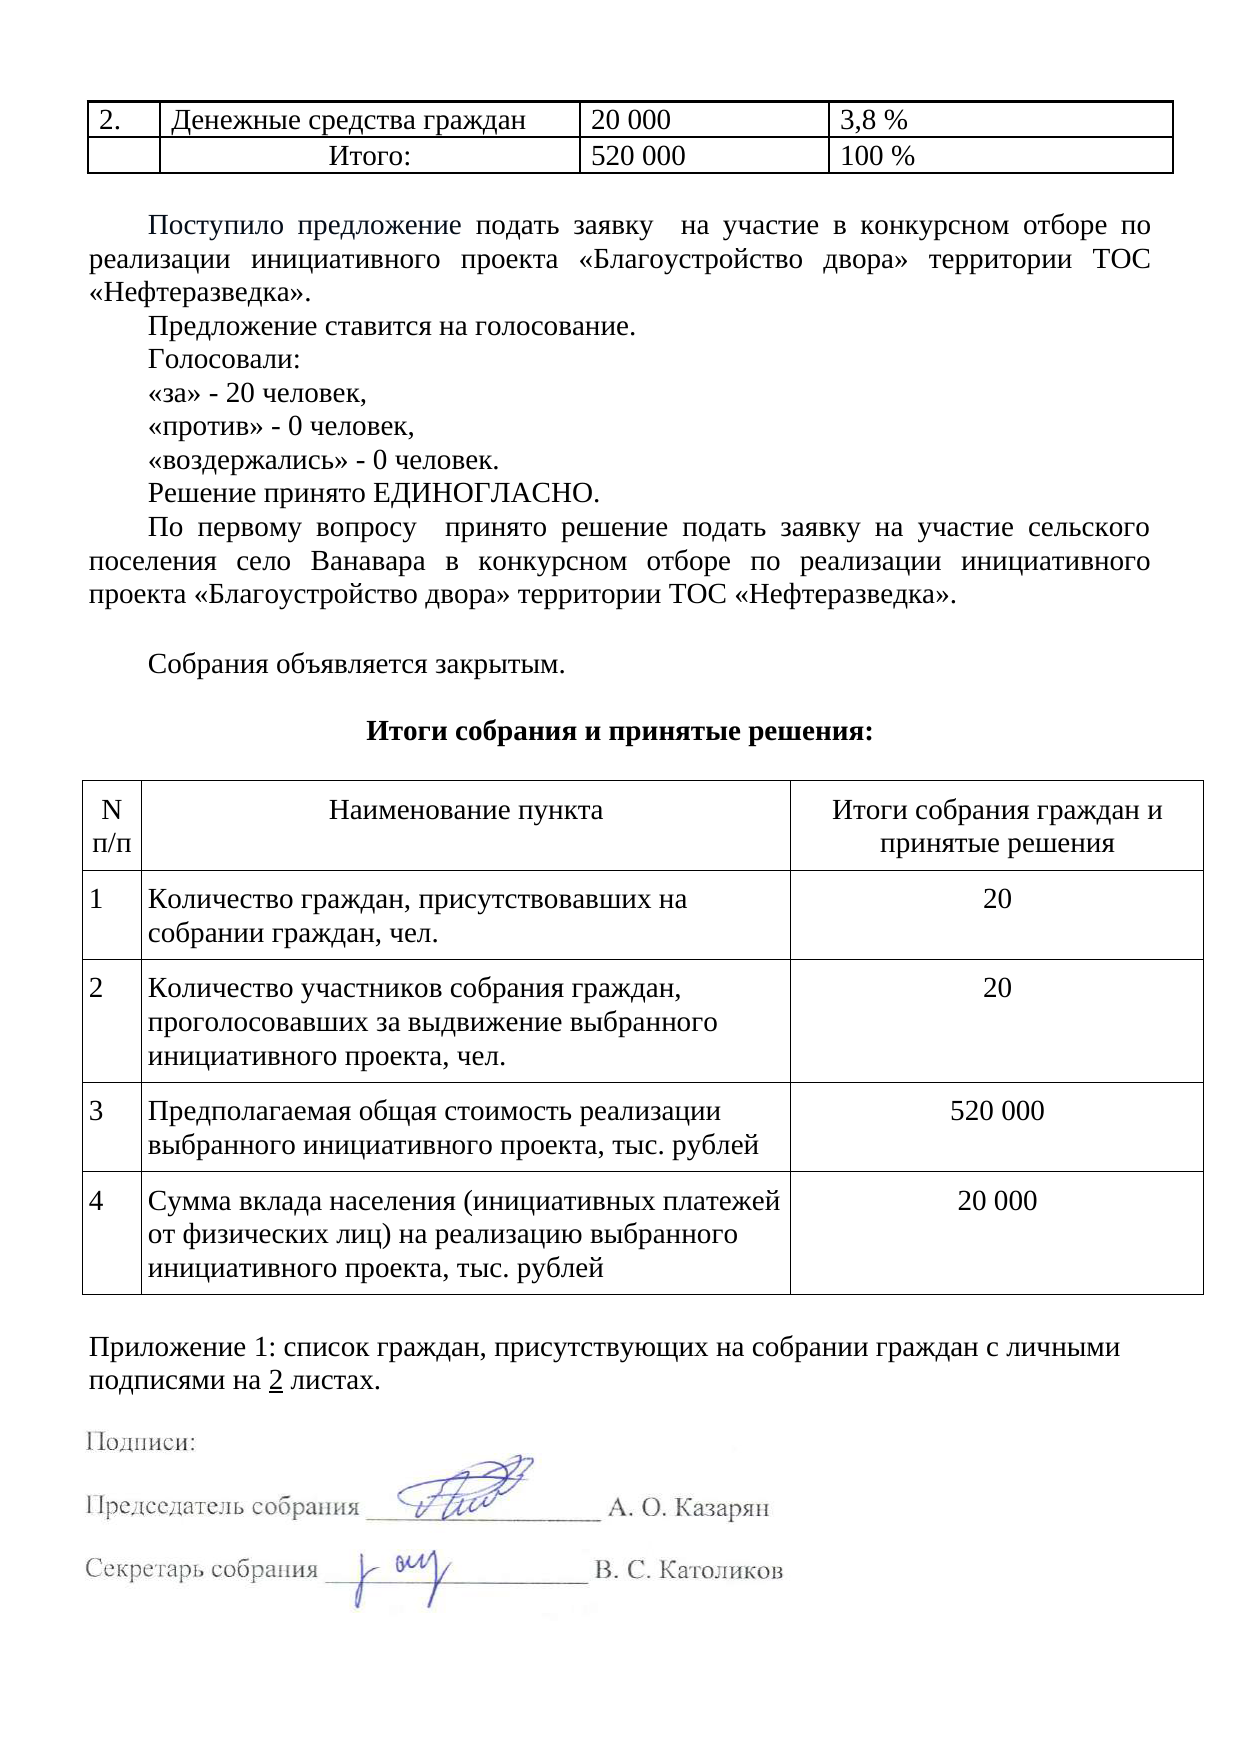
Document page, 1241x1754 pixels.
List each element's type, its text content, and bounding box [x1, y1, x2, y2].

table_cell Количество граждан, присутствовавших на собрании граждан, чел. [142, 871, 790, 959]
table_cell 2 [83, 960, 141, 1082]
text По первому вопросу принято решение подать заявку на участие сельского поселения село Ванавара в конкурсном отборе по реализации инициативного проекта «Благоустройство двора» территории ТОС «Нефтеразведка». [89, 509, 1152, 610]
table_cell 3 [83, 1083, 141, 1171]
table_header Итоги собрания граждан и принятые решения [791, 781, 1203, 869]
table_cell 520 000 [581, 138, 828, 172]
table_cell 2. [89, 103, 159, 136]
table_header N п/п [83, 781, 141, 869]
table_cell 4 [83, 1172, 141, 1294]
table_cell 20 [791, 871, 1203, 959]
text Решение принято ЕДИНОГЛАСНО. [89, 476, 1152, 509]
text подписями на 2 листах. [89, 1362, 1152, 1396]
text «воздержались» - 0 человек. [89, 442, 1152, 476]
picture [73, 1419, 805, 1629]
text Собрания объявляется закрытым. [89, 646, 1152, 679]
table_cell [89, 138, 159, 172]
table_cell 20 000 [581, 103, 828, 136]
table_cell 20 [791, 960, 1203, 1082]
text «за» - 20 человек, [89, 375, 1152, 408]
text Поступило предложение подать заявку на участие в конкурсном отборе по реализации инициативного проекта «Благоустройство двора» территории ТОС «Нефтеразведка». [89, 207, 1152, 308]
table_cell 3,8 % [830, 103, 1172, 136]
text Приложение 1: список граждан, присутствующих на собрании граждан с личными [89, 1329, 1152, 1362]
table_cell Предполагаемая общая стоимость реализации выбранного инициативного проекта, тыс. рублей [142, 1083, 790, 1171]
table_cell Количество участников собрания граждан, проголосовавших за выдвижение выбранного инициативного проекта, чел. [142, 960, 790, 1082]
table_cell Сумма вклада населения (инициативных платежей от физических лиц) на реализацию выбранного инициативного проекта, тыс. рублей [142, 1172, 790, 1294]
table_cell 520 000 [791, 1083, 1203, 1171]
text Голосовали: [89, 341, 1152, 375]
text Предложение ставится на голосование. [89, 308, 1152, 341]
table_cell 100 % [830, 138, 1172, 172]
table_header Наименование пункта [142, 781, 790, 869]
table_cell Денежные средства граждан [161, 103, 579, 136]
text Итоги собрания и принятые решения: [89, 713, 1152, 747]
text «против» - 0 человек, [89, 408, 1152, 442]
table_cell Итого: [161, 138, 579, 172]
table_cell 20 000 [791, 1172, 1203, 1294]
table_cell 1 [83, 871, 141, 959]
